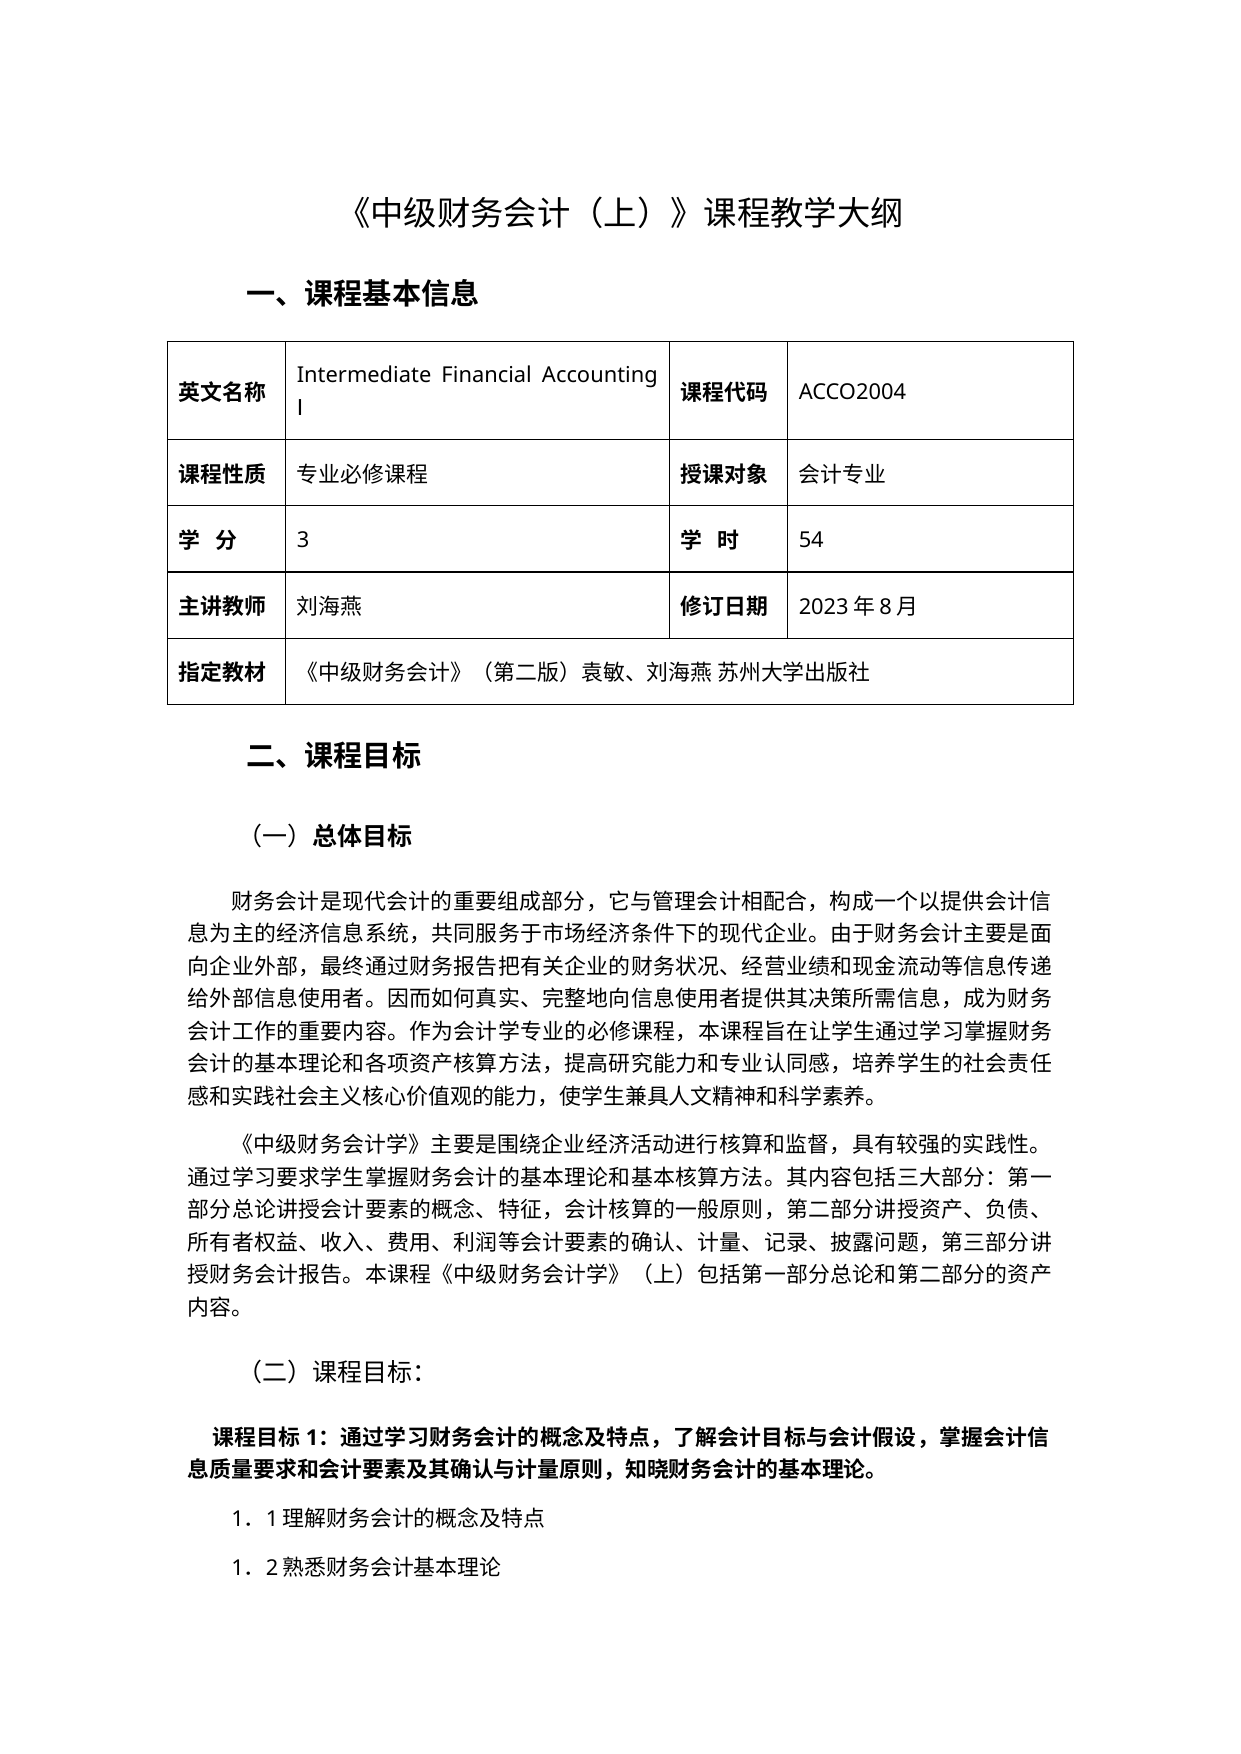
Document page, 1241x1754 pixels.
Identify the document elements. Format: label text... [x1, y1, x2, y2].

table_cell 2023年8月 [788, 573, 1073, 637]
table_cell 会计专业 [788, 440, 1073, 505]
table_cell 专业必修课程 [286, 440, 669, 505]
table_cell 主讲教师 [168, 573, 285, 637]
table_header ACCO2004 [788, 342, 1073, 439]
table_cell 课程性质 [168, 440, 285, 505]
table_header 课程代码 [670, 342, 787, 439]
text 《中级财务会计学》主要是围绕企业经济活动进行核算和监督，具有较强的实践性。通过学习要求学生掌握财务会计的基本理论和基本核算方法。其内容包括三大部分：第一部分总论讲授会计要素的概念、特征，会计核算的一般原则，第二部分讲授资产、负债、所有者权益、收入、费用、利润等会计要素的确认、计量、记录、披露问题，第三部分讲授财务会计报告。本课程《中级财务会计学》（上）包括第一部分总论和第二部分的资产内容。 [187, 1127, 1053, 1322]
text 财务会计是现代会计的重要组成部分，它与管理会计相配合，构成一个以提供会计信息为主的经济信息系统，共同服务于市场经济条件下的现代企业。由于财务会计主要是面向企业外部，最终通过财务报告把有关企业的财务状况、经营业绩和现金流动等信息传递给外部信息使用者。因而如何真实、完整地向信息使用者提供其决策所需信息，成为财务会计工作的重要内容。作为会计学专业的必修课程，本课程旨在让学生通过学习掌握财务会计的基本理论和各项资产核算方法，提高研究能力和专业认同感，培养学生的社会责任感和实践社会主义核心价值观的能力，使学生兼具人文精神和科学素养。 [187, 883, 1053, 1111]
table_cell 学 分 [168, 506, 285, 571]
text 1．2熟悉财务会计基本理论 [187, 1549, 1053, 1582]
table_cell 指定教材 [168, 639, 285, 703]
table_header Intermediate Financial Accounting Ⅰ [286, 342, 669, 439]
text 一、课程基本信息 [187, 259, 1053, 324]
text （一）总体目标 [187, 802, 1053, 867]
text 课程目标1：通过学习财务会计的概念及特点，了解会计目标与会计假设，掌握会计信息质量要求和会计要素及其确认与计量原则，知晓财务会计的基本理论。 [187, 1419, 1053, 1484]
text 《中级财务会计（上）》课程教学大纲 [187, 178, 1053, 243]
text 二、课程目标 [187, 721, 1053, 786]
table_cell 《中级财务会计》（第二版）袁敏、刘海燕 苏州大学出版社 [286, 639, 1073, 703]
table_cell 54 [788, 506, 1073, 571]
table_cell 修订日期 [670, 573, 787, 637]
table_cell 3 [286, 506, 669, 571]
table_cell 授课对象 [670, 440, 787, 505]
table_cell 学 时 [670, 506, 787, 571]
table_cell 刘海燕 [286, 573, 669, 637]
table_header 英文名称 [168, 342, 285, 439]
list 课程目标： [187, 1338, 1053, 1403]
text 1．1理解财务会计的概念及特点 [187, 1501, 1053, 1533]
